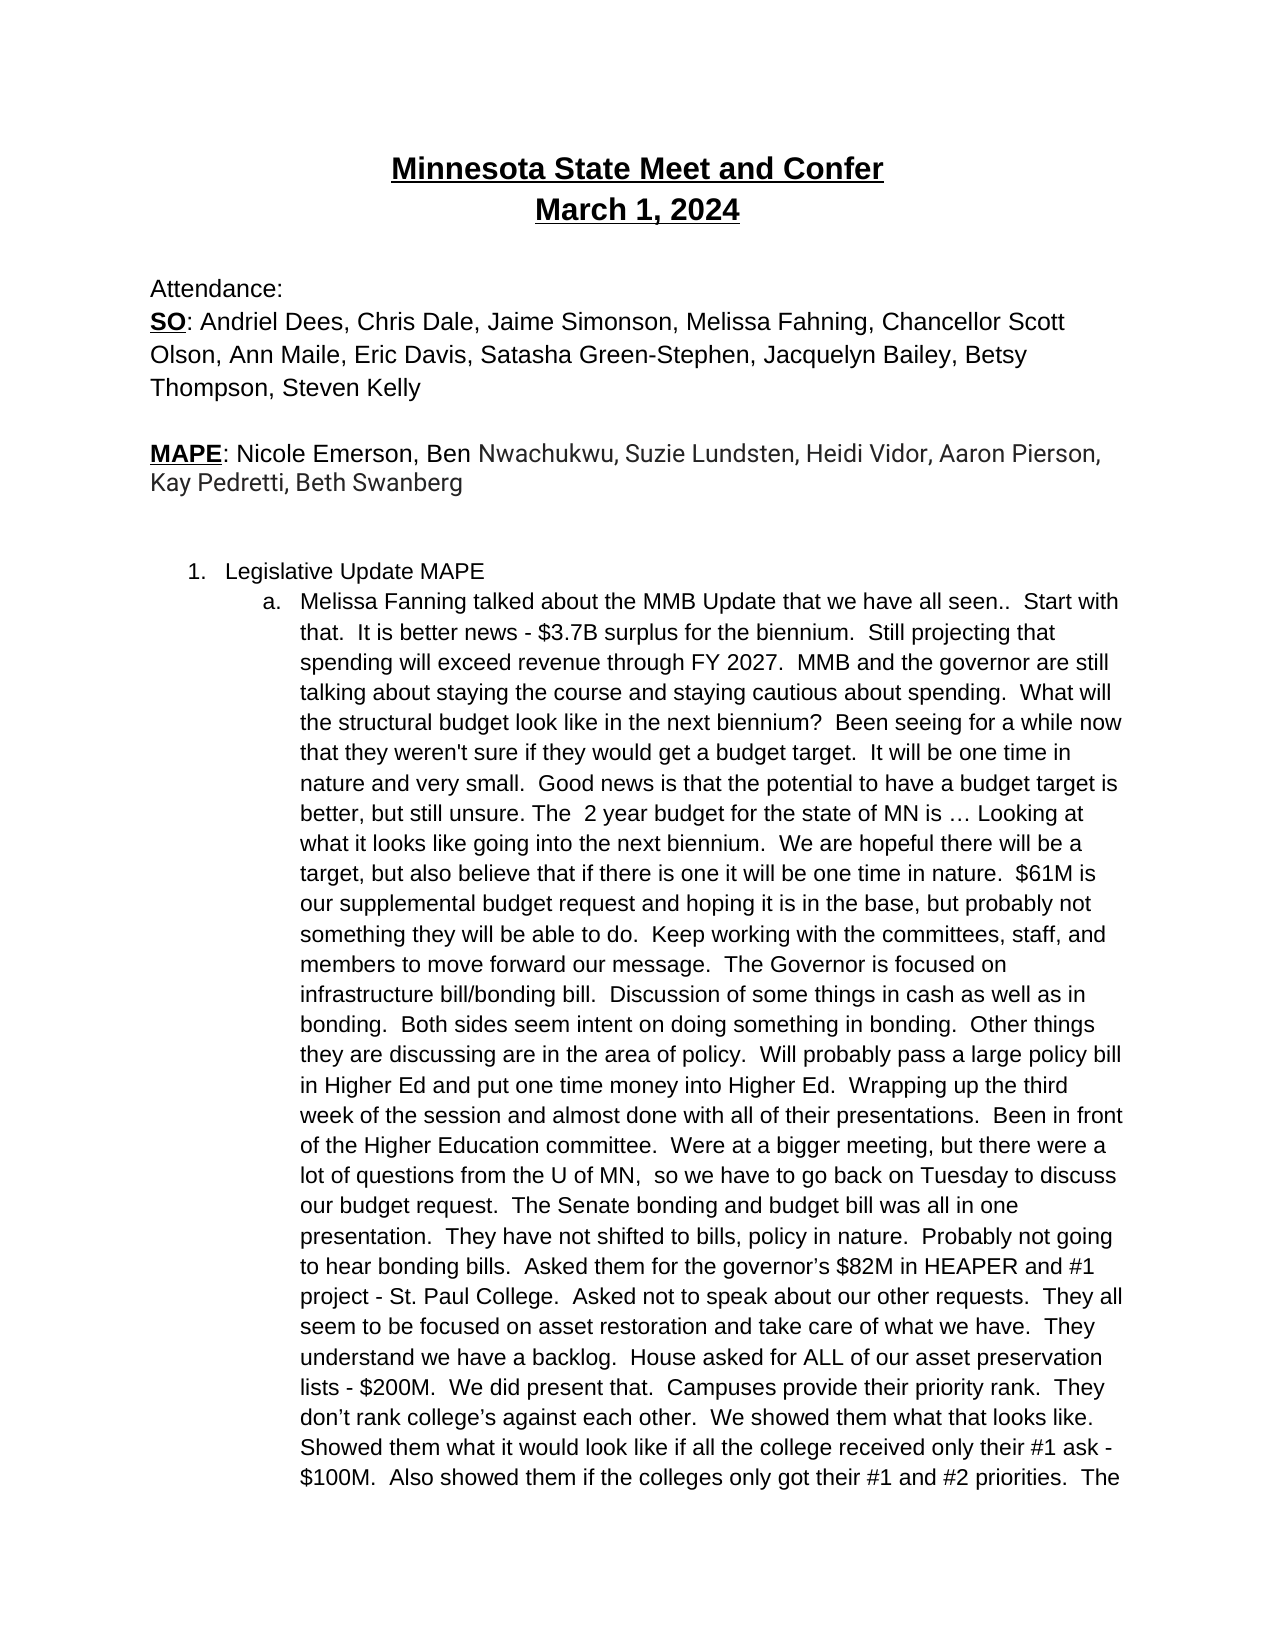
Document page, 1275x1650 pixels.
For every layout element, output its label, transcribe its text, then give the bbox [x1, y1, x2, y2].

list Legislative Update MAPE [187, 558, 1125, 584]
text SO: Andriel Dees, Chris Dale, Jaime Simonson, Melissa Fahning, Chancellor Scott Olson, Ann Maile, Eric Davis, Satasha Green-Stephen, Jacquelyn Bailey, Betsy Thompson, Steven Kelly [150, 307, 1125, 402]
text March 1, 2024 [150, 191, 1125, 227]
text MAPE: Nicole Emerson, Ben Nwachukwu, Suzie Lundsten, Heidi Vidor, Aaron Pierson, Kay Pedretti, Beth Swanberg [150, 439, 1125, 498]
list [262, 588, 1125, 1491]
text Minnesota State Meet and Confer [150, 150, 1125, 186]
text Attendance: [150, 274, 1125, 302]
